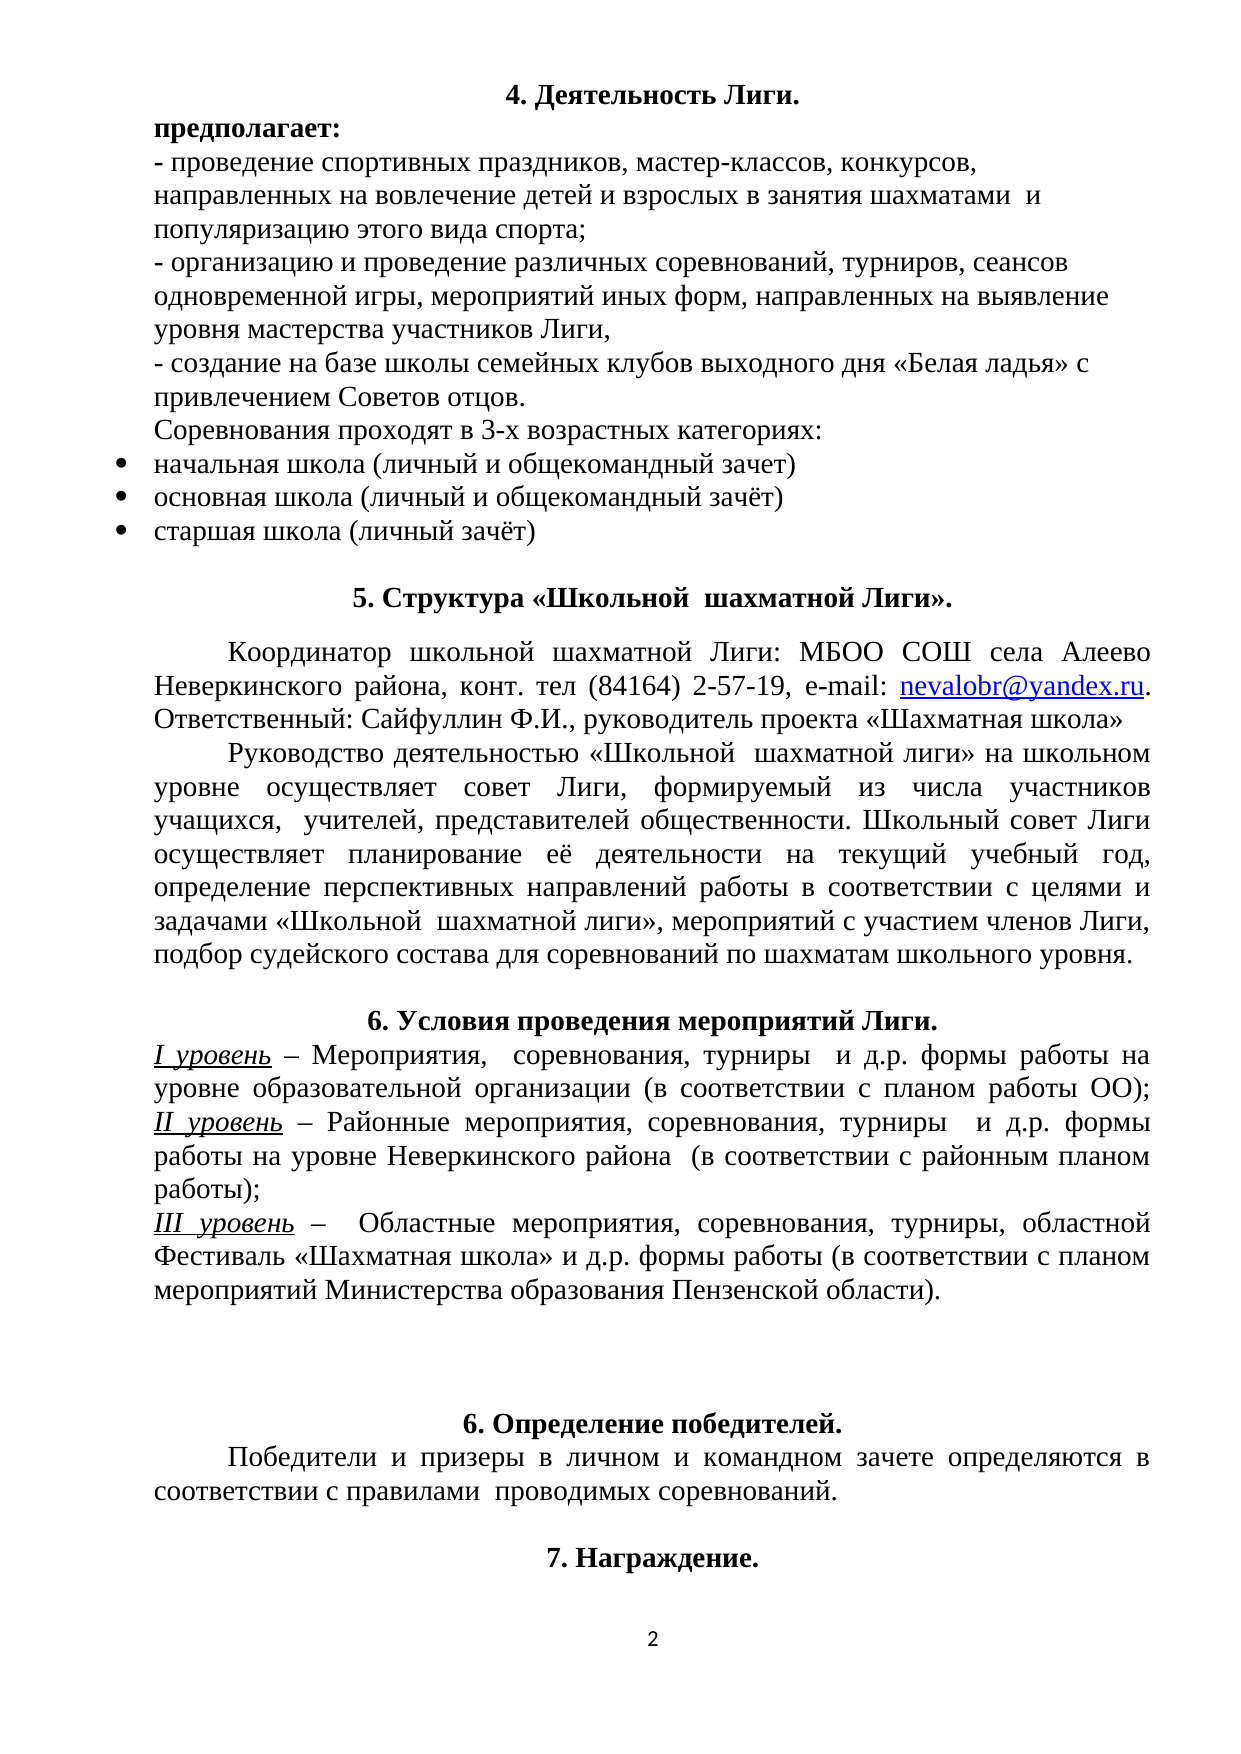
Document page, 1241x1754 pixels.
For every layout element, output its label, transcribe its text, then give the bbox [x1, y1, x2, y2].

text 5. Структура «Школьной шахматной Лиги». [153, 580, 1152, 614]
text 6. Условия проведения мероприятий Лиги. [153, 1003, 1152, 1037]
text 4. Деятельность Лиги. [153, 77, 1152, 110]
text - организацию и проведение различных соревнований, турниров, сеансов одновременной игры, мероприятий иных форм, направленных на выявление уровня мастерства участников Лиги, [153, 244, 1152, 345]
text Руководство деятельностью «Школьной шахматной лиги» на школьном уровне осуществляет совет Лиги, формируемый из числа участников учащихся, учителей, представителей общественности. Школьный совет Лиги осуществляет планирование её деятельности на текущий учебный год, определение перспективных направлений работы в соответствии с целями и задачами «Школьной шахматной лиги», мероприятий с участием членов Лиги, подбор судейского состава для соревнований по шахматам школьного уровня. [153, 735, 1152, 970]
text Координатор школьной шахматной Лиги: МБОО СОШ села Алеево Неверкинского района, конт. тел (84164) 2-57-19, e-mail: nevalobr@yandex.ru. Ответственный: Сайфуллин Ф.И., руководитель проекта «Шахматная школа» [153, 634, 1152, 735]
text предполагает: [153, 110, 1152, 144]
text III уровень – Областные мероприятия, соревнования, турниры, областной Фестиваль «Шахматная школа» и д.р. формы работы (в соответствии с планом мероприятий Министерства образования Пензенской области). [153, 1205, 1152, 1305]
list начальная школа (личный и общекомандный зачет) [116, 446, 1152, 479]
list старшая школа (личный зачёт) [116, 513, 1152, 547]
list основная школа (личный и общекомандный зачёт) [116, 479, 1152, 513]
text Победители и призеры в личном и командном зачете определяются в соответствии с правилами проводимых соревнований. [153, 1439, 1152, 1507]
text 6. Определение победителей. [153, 1406, 1152, 1439]
text - создание на базе школы семейных клубов выходного дня «Белая ладья» с привлечением Советов отцов. [153, 345, 1152, 412]
text Соревнования проходят в 3-х возрастных категориях: [153, 412, 1152, 446]
text I уровень – Мероприятия, соревнования, турниры и д.р. формы работы на уровне образовательной организации (в соответствии с планом работы ОО); II уровень – Районные мероприятия, соревнования, турниры и д.р. формы работы на уровне Неверкинского района (в соответствии с районным планом работы); [153, 1037, 1152, 1205]
text 7. Награждение. [153, 1540, 1152, 1574]
text - проведение спортивных праздников, мастер-классов, конкурсов, направленных на вовлечение детей и взрослых в занятия шахматами и популяризацию этого вида спорта; [153, 144, 1152, 244]
